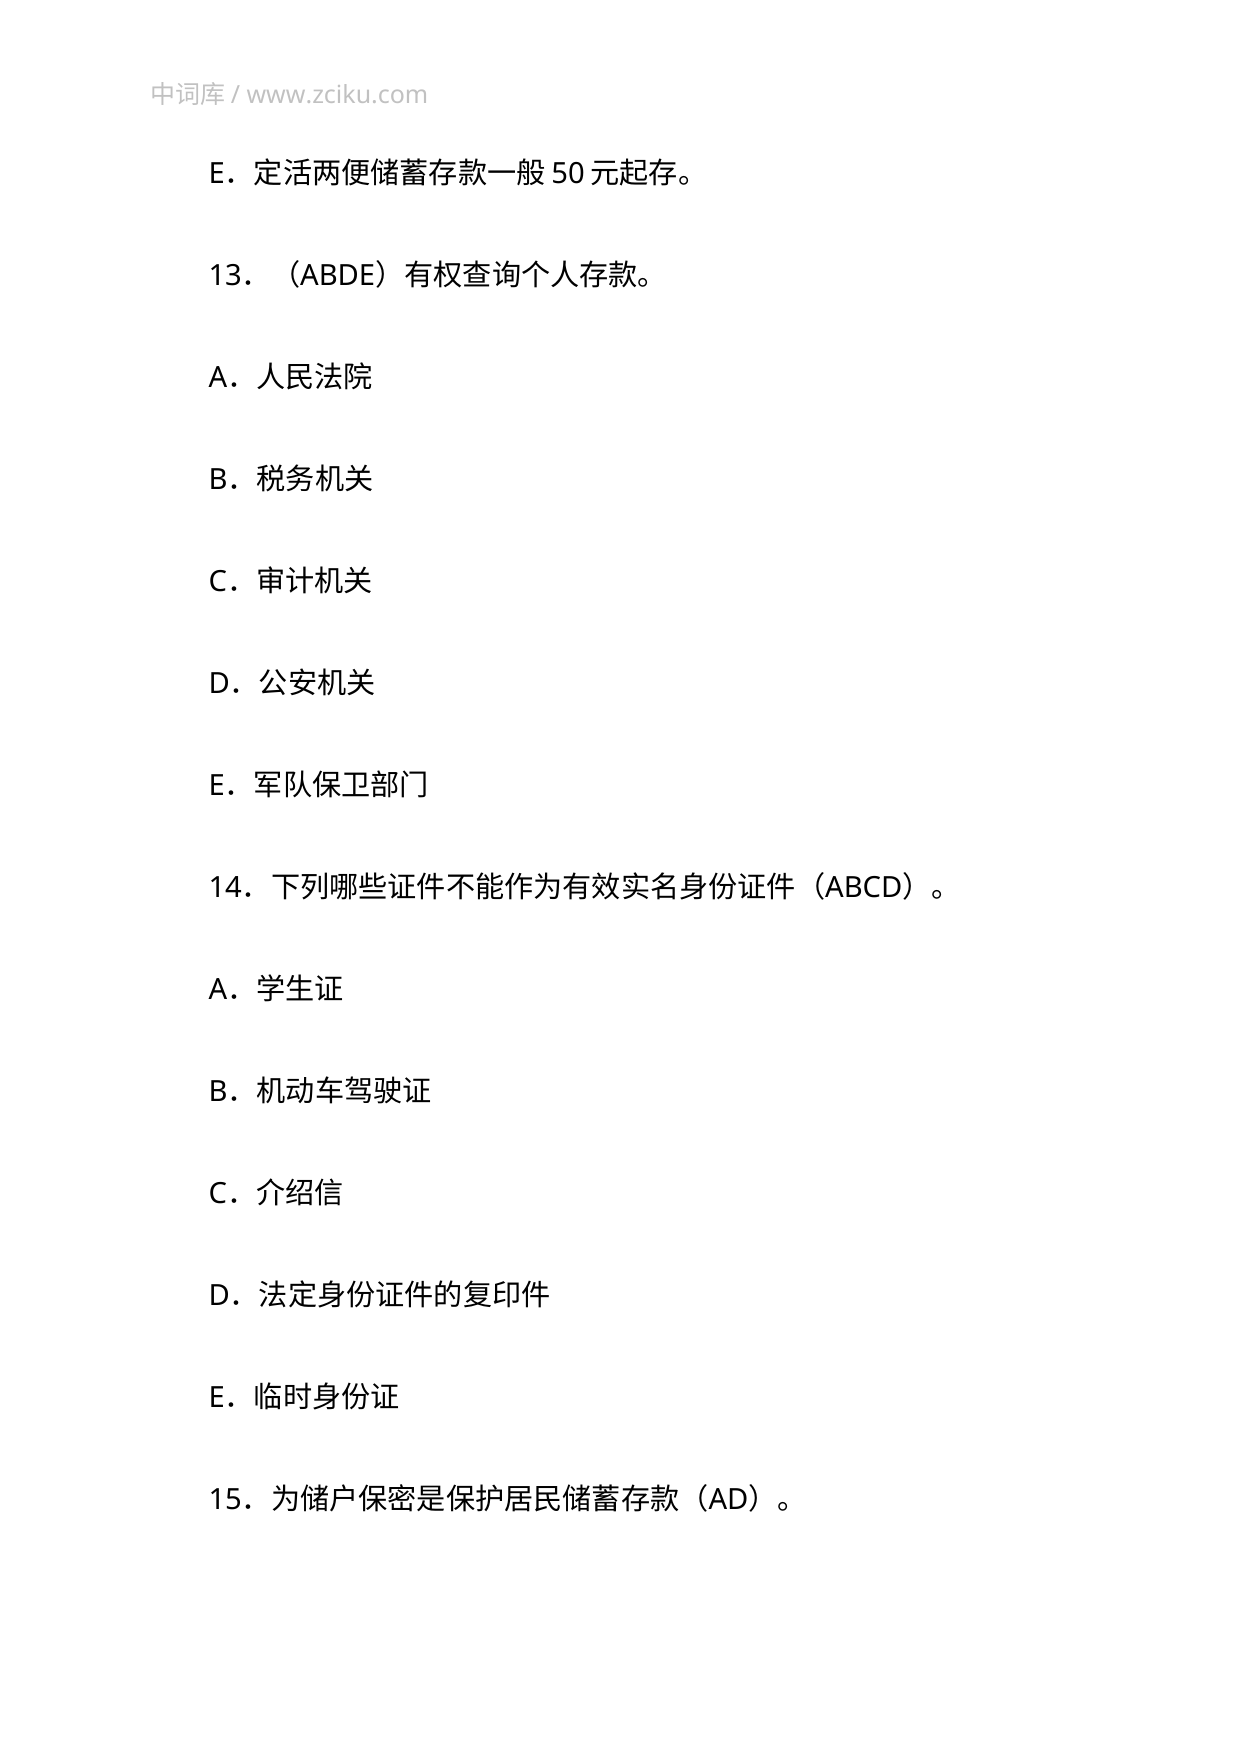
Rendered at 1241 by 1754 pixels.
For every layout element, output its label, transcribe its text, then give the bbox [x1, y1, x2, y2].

text C．审计机关 [150, 558, 1090, 600]
text 15．为储户保密是保护居民储蓄存款（AD）。 [150, 1476, 1090, 1518]
text B．税务机关 [150, 456, 1090, 498]
text E．临时身份证 [150, 1374, 1090, 1416]
text A．人民法院 [150, 354, 1090, 396]
text B．机动车驾驶证 [150, 1068, 1090, 1110]
text E．军队保卫部门 [150, 762, 1090, 804]
text A．学生证 [150, 966, 1090, 1008]
text 13．（ABDE）有权查询个人存款。 [150, 252, 1090, 294]
text C．介绍信 [150, 1170, 1090, 1212]
text D．公安机关 [150, 660, 1090, 702]
text E．定活两便储蓄存款一般50元起存。 [150, 150, 1090, 192]
text 14．下列哪些证件不能作为有效实名身份证件（ABCD）。 [150, 864, 1090, 906]
text D．法定身份证件的复印件 [150, 1272, 1090, 1314]
